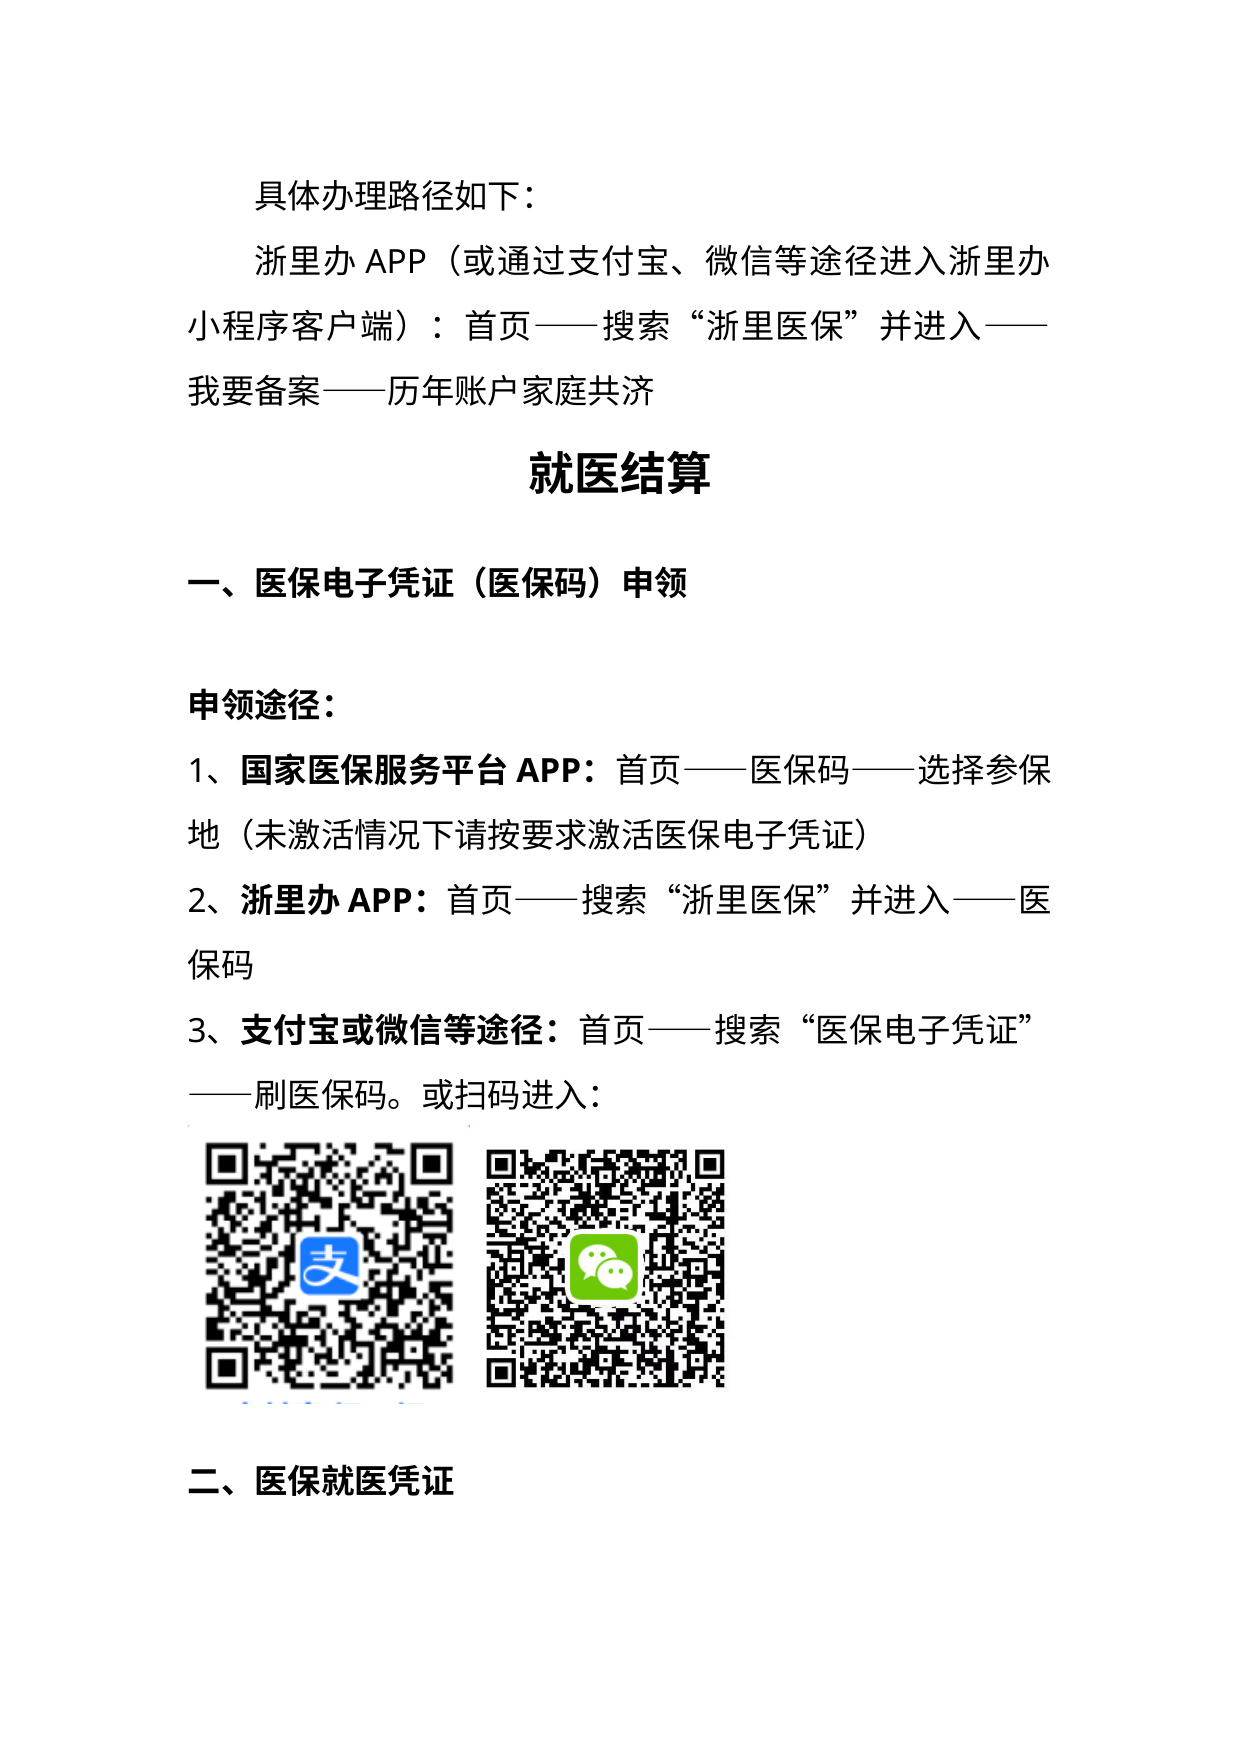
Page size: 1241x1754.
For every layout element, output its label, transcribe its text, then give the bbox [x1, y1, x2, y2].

text 具体办理路径如下： [187, 162, 1053, 227]
list 支付宝或微信等途径：首页——搜索“医保电子凭证”——刷医保码。或扫码进入： [187, 995, 1053, 1125]
list 浙里办APP：首页——搜索“浙里医保”并进入——医保码 [187, 865, 1053, 995]
subtitle 一、医保电子凭证（医保码）申领 [187, 549, 1053, 614]
text 浙里办APP（或通过支付宝、微信等途径进入浙里办小程序客户端）：首页——搜索“浙里医保”并进入——我要备案——历年账户家庭共济 [187, 227, 1053, 422]
subtitle 二、医保就医凭证 [187, 1447, 1053, 1512]
text 申领途径： [187, 670, 1053, 735]
list 国家医保服务平台APP：首页——医保码——选择参保地（未激活情况下请按要求激活医保电子凭证） [187, 735, 1053, 865]
picture [187, 1125, 740, 1404]
text 就医结算 [187, 422, 1053, 519]
